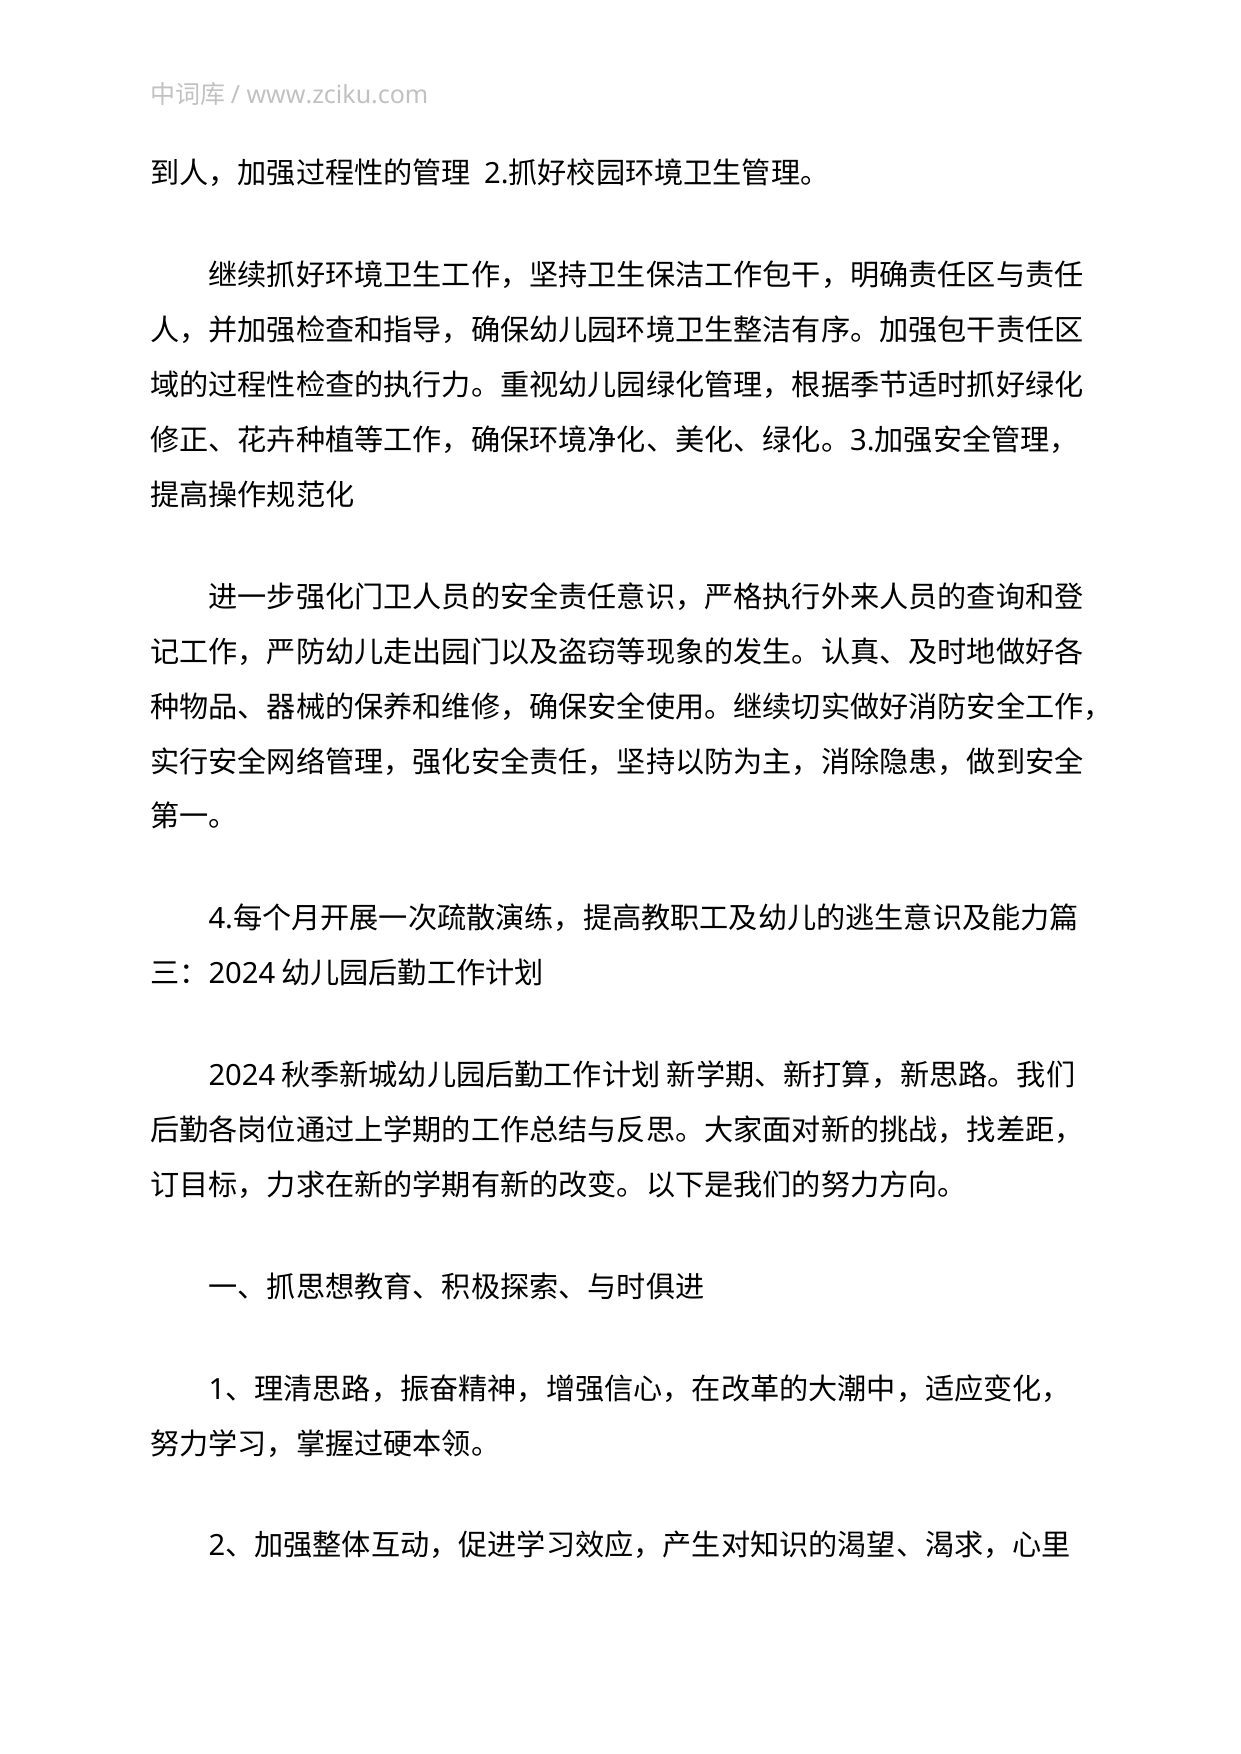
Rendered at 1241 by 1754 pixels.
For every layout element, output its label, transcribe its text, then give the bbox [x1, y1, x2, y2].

text 2024秋季新城幼儿园后勤工作计划 新学期、新打算，新思路。我们后勤各岗位通过上学期的工作总结与反思。大家面对新的挑战，找差距，订目标，力求在新的学期有新的改变。以下是我们的努力方向。 [150, 1052, 1090, 1204]
text 4.每个月开展一次疏散演练，提高教职工及幼儿的逃生意识及能力篇三：2024幼儿园后勤工作计划 [150, 895, 1090, 992]
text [150, 150, 1090, 192]
text 一、抓思想教育、积极探索、与时俱进 [150, 1263, 1090, 1306]
text 1、理清思路，振奋精神，增强信心，在改革的大潮中，适应变化，努力学习，掌握过硬本领。 [150, 1365, 1090, 1462]
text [150, 1522, 1090, 1564]
text 继续抓好环境卫生工作，坚持卫生保洁工作包干，明确责任区与责任人，并加强检查和指导，确保幼儿园环境卫生整洁有序。加强包干责任区域的过程性检查的执行力。重视幼儿园绿化管理，根据季节适时抓好绿化修正、花卉种植等工作，确保环境净化、美化、绿化。3.加强安全管理，提高操作规范化 [150, 252, 1090, 514]
text 进一步强化门卫人员的安全责任意识，严格执行外来人员的查询和登记工作，严防幼儿走出园门以及盗窃等现象的发生。认真、及时地做好各种物品、器械的保养和维修，确保安全使用。继续切实做好消防安全工作，实行安全网络管理，强化安全责任，坚持以防为主，消除隐患，做到安全第一。 [150, 573, 1090, 835]
